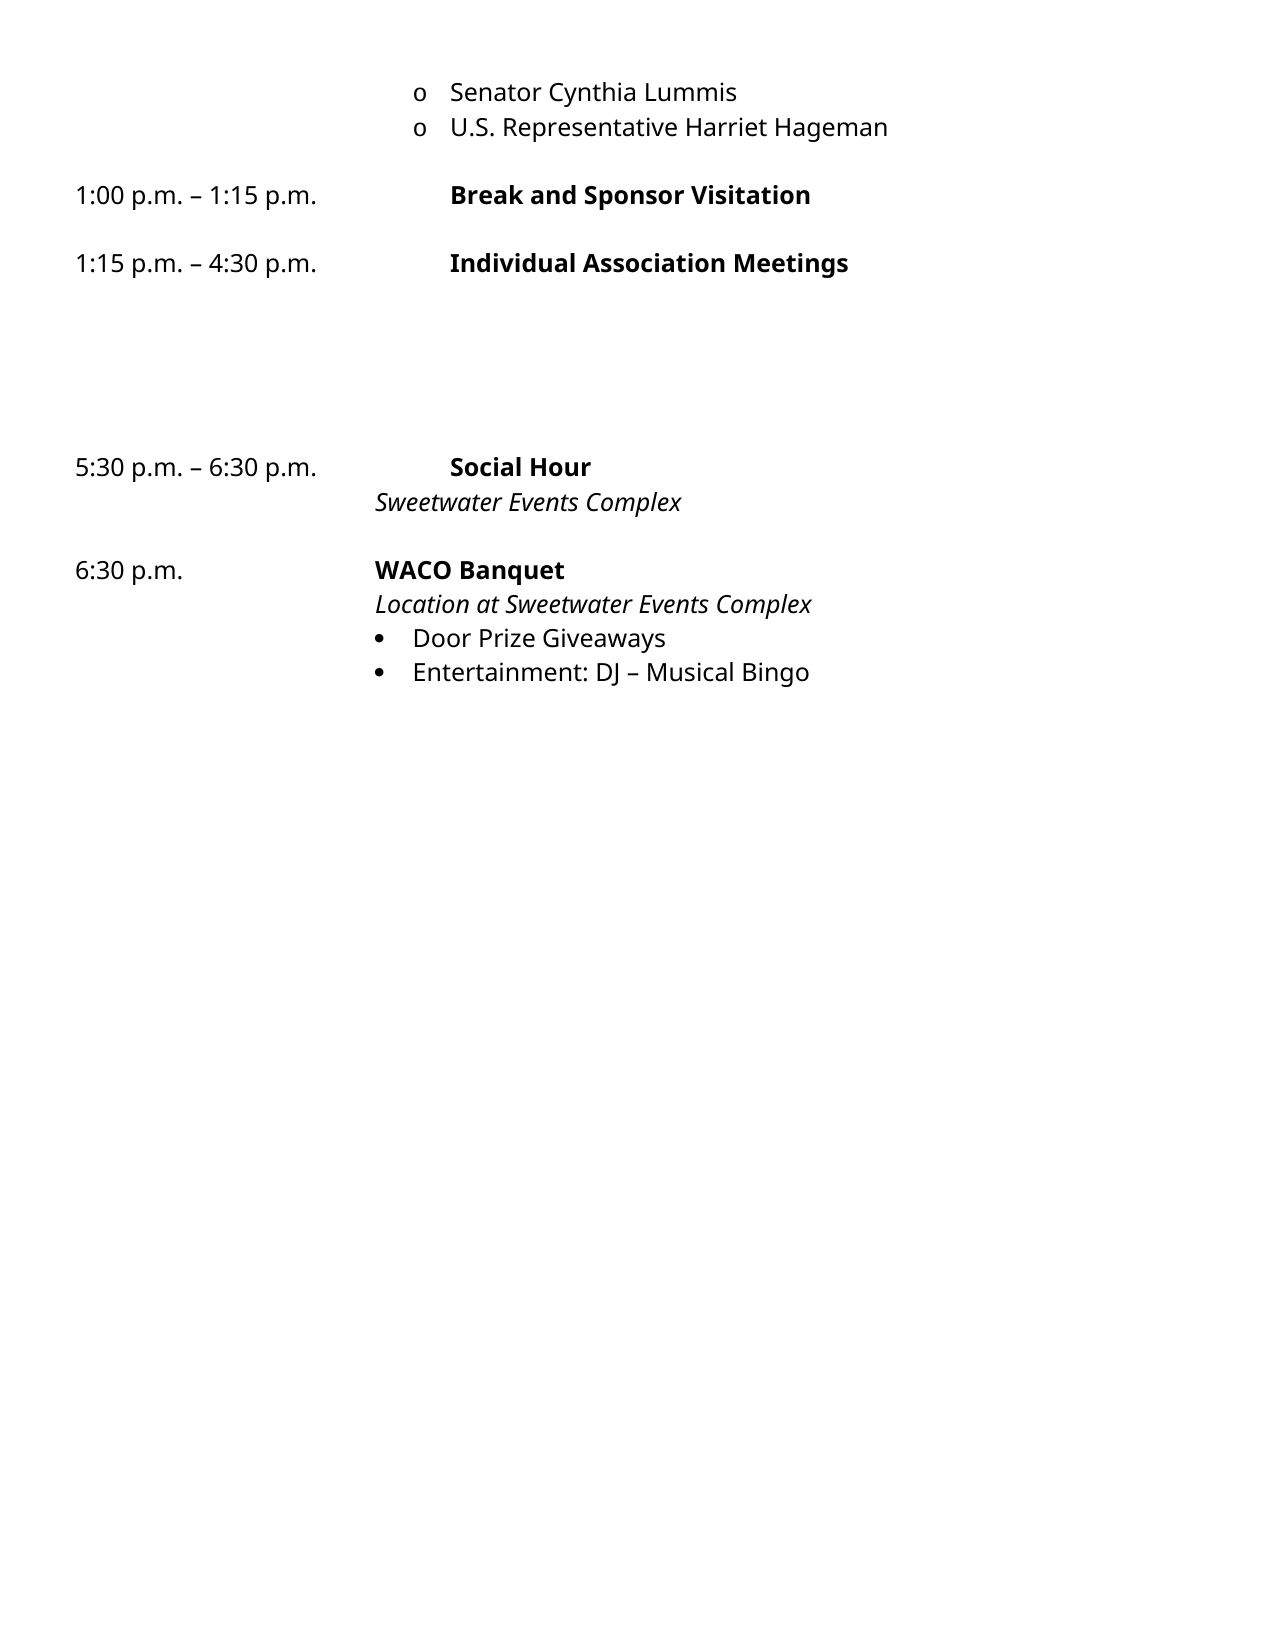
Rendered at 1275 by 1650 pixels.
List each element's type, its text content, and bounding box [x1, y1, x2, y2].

list Entertainment: DJ – Musical Bingo [375, 654, 1200, 688]
list Senator Cynthia Lummis [412, 75, 1200, 109]
text Location at Sweetwater Events Complex [300, 586, 1200, 620]
text 1:00 p.m. – 1:15 p.m. Break and Sponsor Visitation [75, 178, 1200, 212]
text 1:15 p.m. – 4:30 p.m. Individual Association Meetings [75, 246, 1200, 280]
list U.S. Representative Harriet Hageman [412, 109, 1200, 143]
text 5:30 p.m. – 6:30 p.m. Social Hour [75, 450, 1200, 484]
text 6:30 p.m. WACO Banquet [75, 552, 1200, 586]
list Door Prize Giveaways [375, 620, 1200, 654]
text Sweetwater Events Complex [75, 484, 1200, 518]
